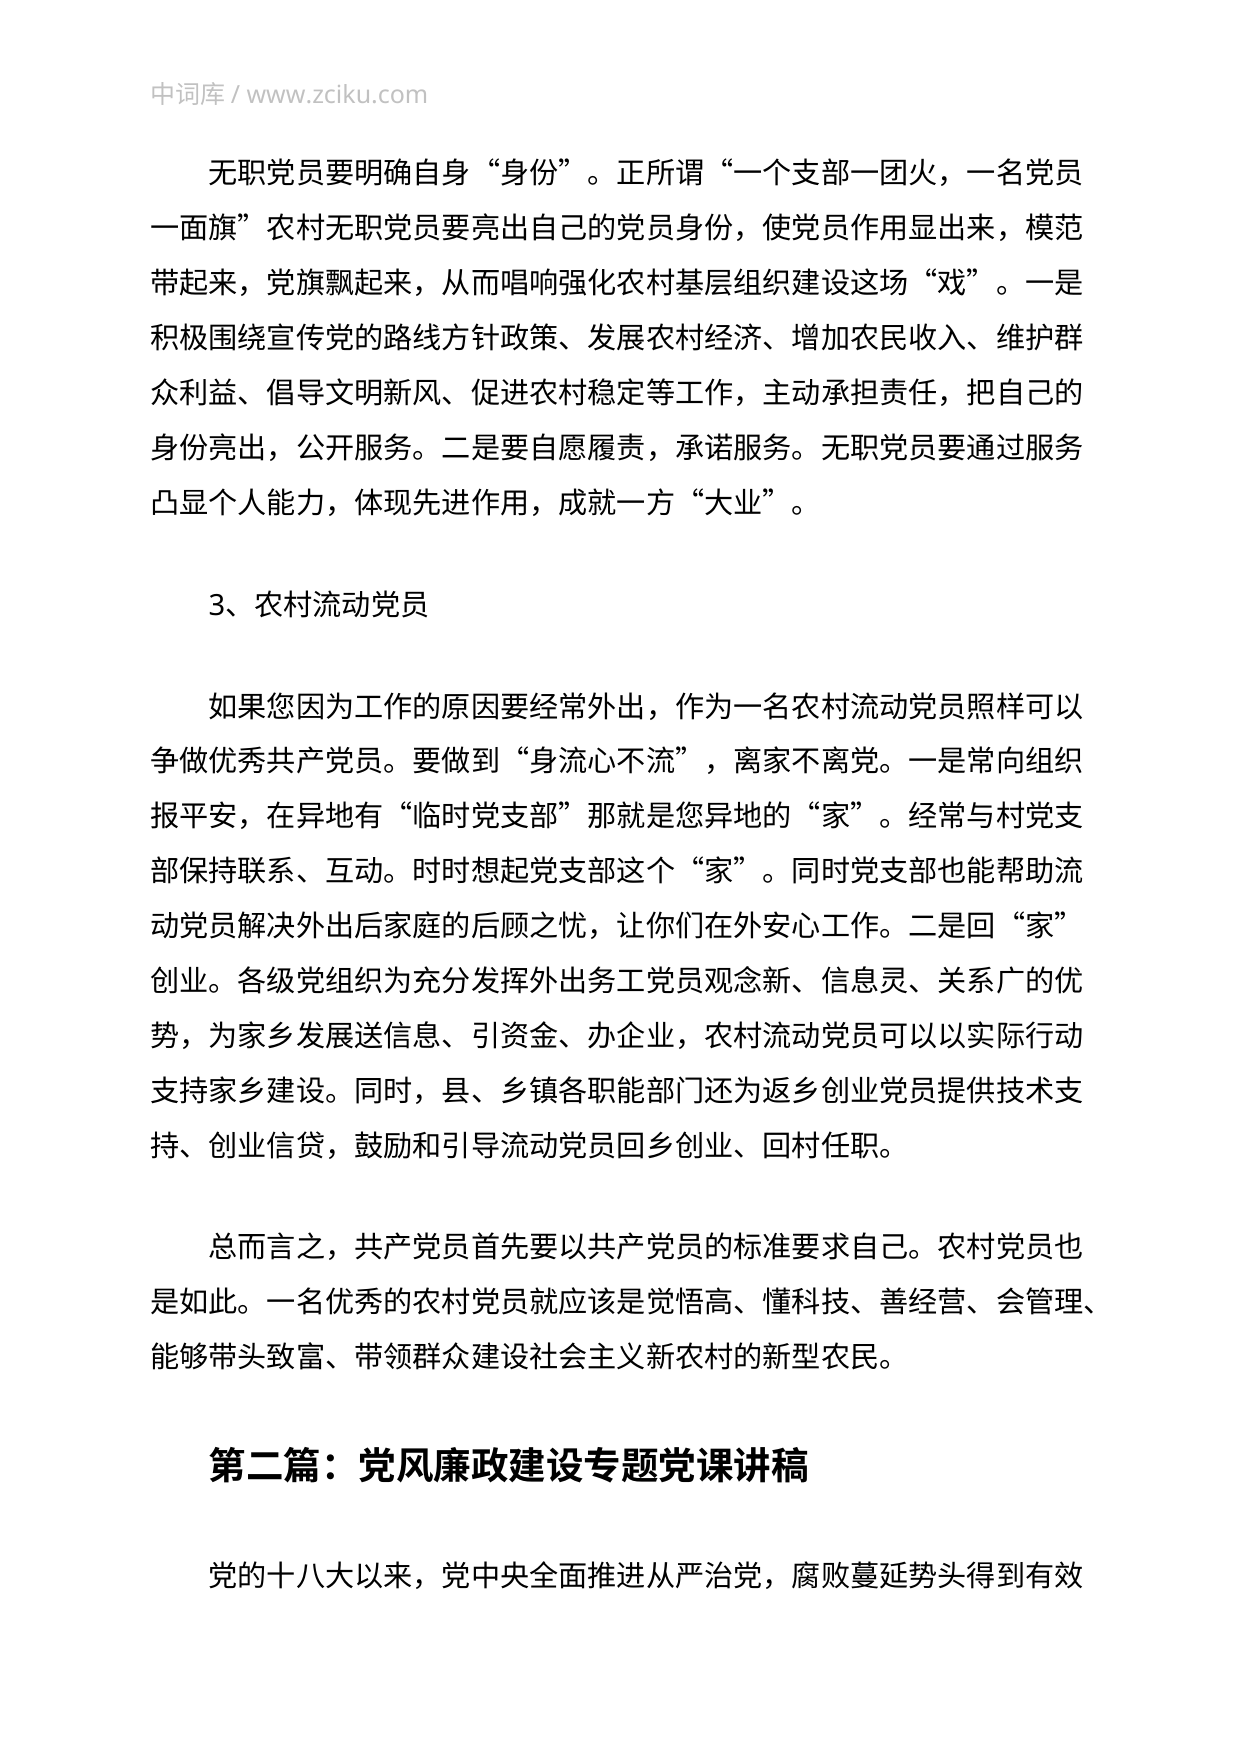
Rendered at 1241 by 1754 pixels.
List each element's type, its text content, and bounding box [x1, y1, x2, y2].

text 如果您因为工作的原因要经常外出，作为一名农村流动党员照样可以争做优秀共产党员。要做到“身流心不流”，离家不离党。一是常向组织报平安，在异地有“临时党支部”那就是您异地的“家”。经常与村党支部保持联系、互动。时时想起党支部这个“家”。同时党支部也能帮助流动党员解决外出后家庭的后顾之忧，让你们在外安心工作。二是回“家”创业。各级党组织为充分发挥外出务工党员观念新、信息灵、关系广的优势，为家乡发展送信息、引资金、办企业，农村流动党员可以以实际行动支持家乡建设。同时，县、乡镇各职能部门还为返乡创业党员提供技术支持、创业信贷，鼓励和引导流动党员回乡创业、回村任职。 [150, 683, 1090, 1164]
text 第二篇：党风廉政建设专题党课讲稿 [150, 1436, 1090, 1490]
text 3、农村流动党员 [150, 581, 1090, 623]
text 总而言之，共产党员首先要以共产党员的标准要求自己。农村党员也是如此。一名优秀的农村党员就应该是觉悟高、懂科技、善经营、会管理、能够带头致富、带领群众建设社会主义新农村的新型农民。 [150, 1224, 1090, 1376]
text 无职党员要明确自身“身份”。正所谓“一个支部一团火，一名党员一面旗”农村无职党员要亮出自己的党员身份，使党员作用显出来，模范带起来，党旗飘起来，从而唱响强化农村基层组织建设这场“戏”。一是积极围绕宣传党的路线方针政策、发展农村经济、增加农民收入、维护群众利益、倡导文明新风、促进农村稳定等工作，主动承担责任，把自己的身份亮出，公开服务。二是要自愿履责，承诺服务。无职党员要通过服务凸显个人能力，体现先进作用，成就一方“大业”。 [150, 150, 1090, 522]
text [150, 1553, 1090, 1595]
